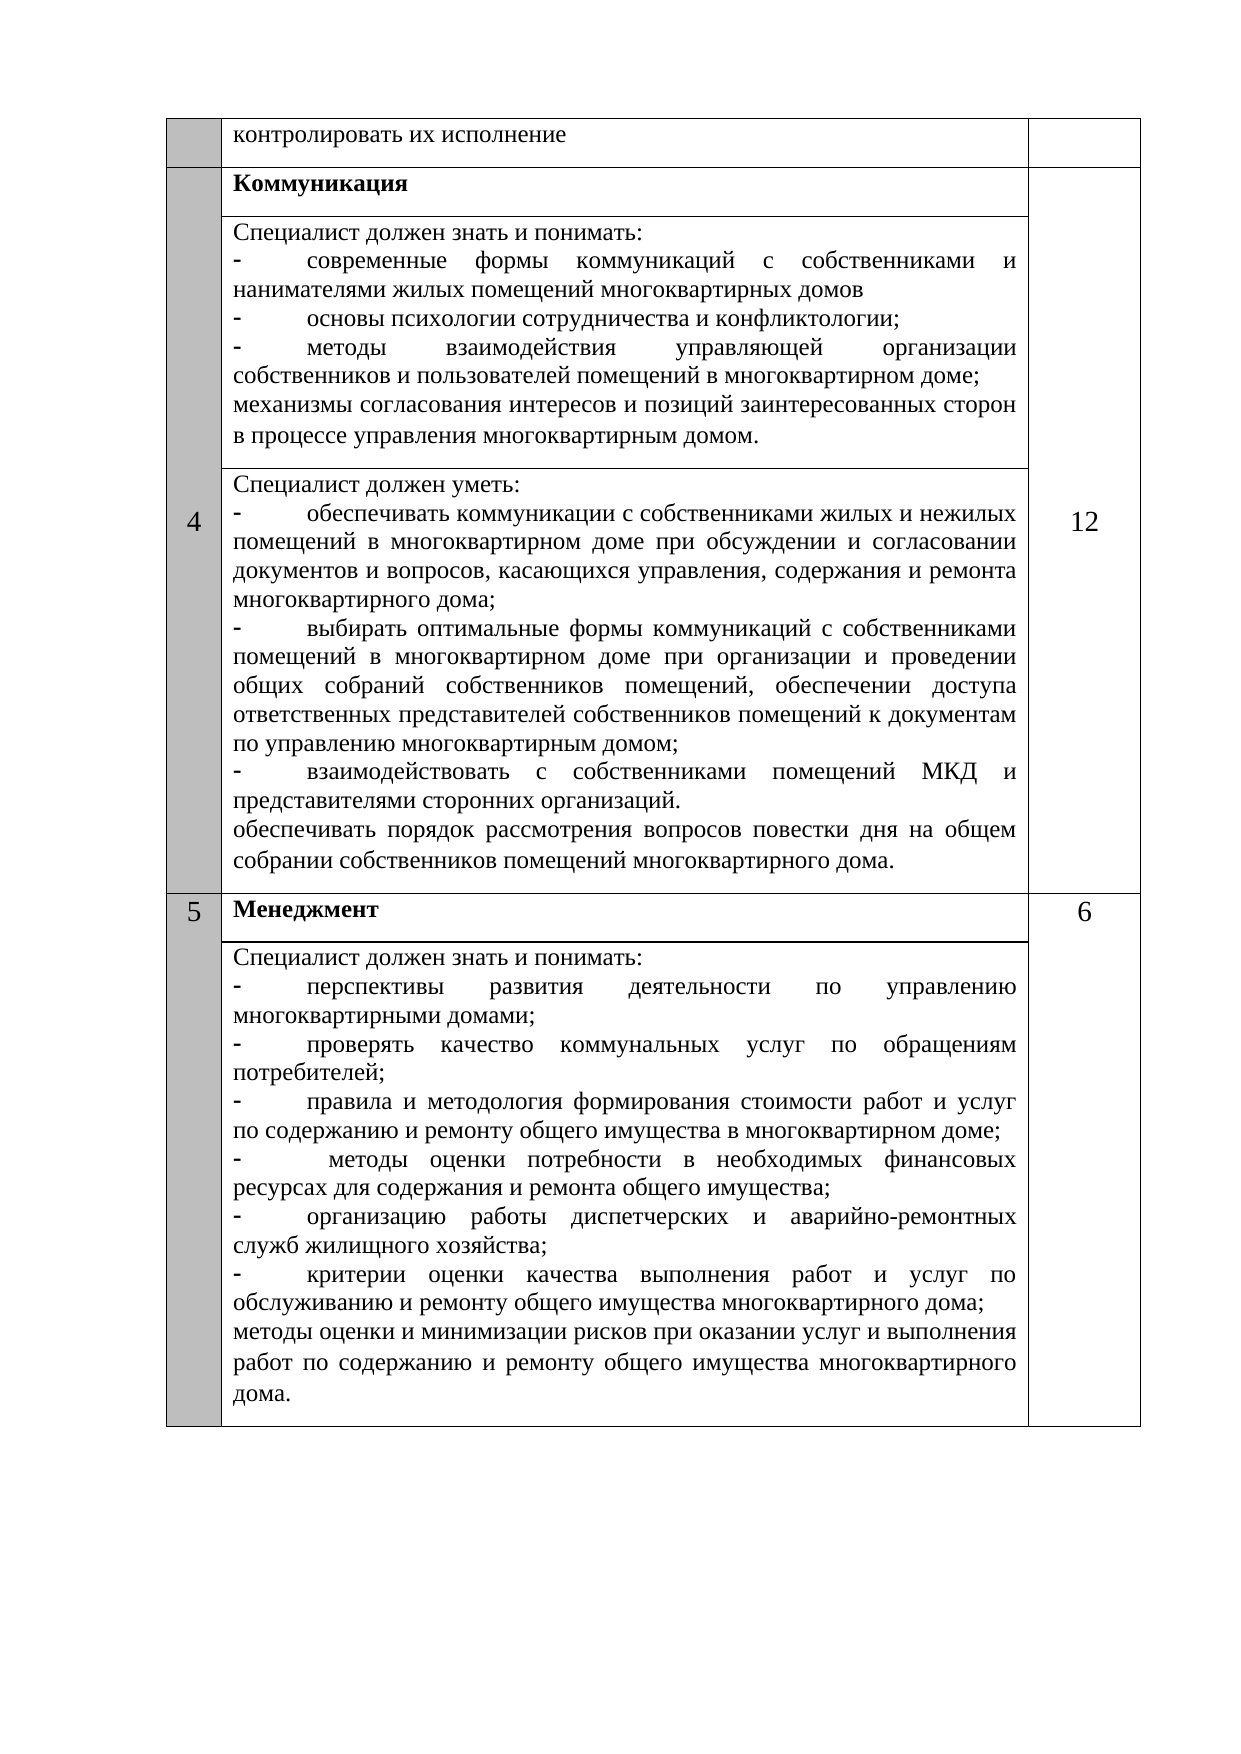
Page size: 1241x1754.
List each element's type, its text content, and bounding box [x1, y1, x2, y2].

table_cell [222, 119, 1028, 167]
table_cell 5 [167, 894, 221, 1426]
table_cell 4 [167, 168, 221, 893]
table_cell Специалист должен знать и понимать: перспективы развития деятельности по управлению многоквартирными домами; проверять качество коммунальных услуг по обращениям потребителей; правила и методология формирования стоимости работ и услуг по содержанию и ремонту общего имущества в многоквартирном доме; методы оценки потребности в необходимых финансовых ресурсах для содержания и ремонта общего имущества; организацию работы диспетчерских и аварийно-ремонтных служб жилищного хозяйства; критерии оценки качества выполнения работ и услуг по обслуживанию и ремонту общего имущества многоквартирного дома; методы оценки и минимизации рисков при оказании услуг и выполнения работ по содержанию и ремонту общего имущества многоквартирного дома. [222, 943, 1028, 1426]
table_cell Специалист должен знать и понимать: современные формы коммуникаций с собственниками и нанимателями жилых помещений многоквартирных домов основы психологии сотрудничества и конфликтологии; методы взаимодействия управляющей организации собственников и пользователей помещений в многоквартирном доме; механизмы согласования интересов и позиций заинтересованных сторон в процессе управления многоквартирным домом. [222, 217, 1028, 468]
table_cell Специалист должен уметь: обеспечивать коммуникации с собственниками жилых и нежилых помещений в многоквартирном доме при обсуждении и согласовании документов и вопросов, касающихся управления, содержания и ремонта многоквартирного дома; выбирать оптимальные формы коммуникаций с собственниками помещений в многоквартирном доме при организации и проведении общих собраний собственников помещений, обеспечении доступа ответственных представителей собственников помещений к документам по управлению многоквартирным домом; взаимодействовать с собственниками помещений МКД и представителями сторонних организаций. обеспечивать порядок рассмотрения вопросов повестки дня на общем собрании собственников помещений многоквартирного дома. [222, 469, 1028, 893]
table_cell 12 [1029, 168, 1140, 893]
table_cell Менеджмент [222, 894, 1028, 941]
table_cell 6 [1029, 894, 1140, 1426]
table_cell Коммуникация [222, 168, 1028, 216]
